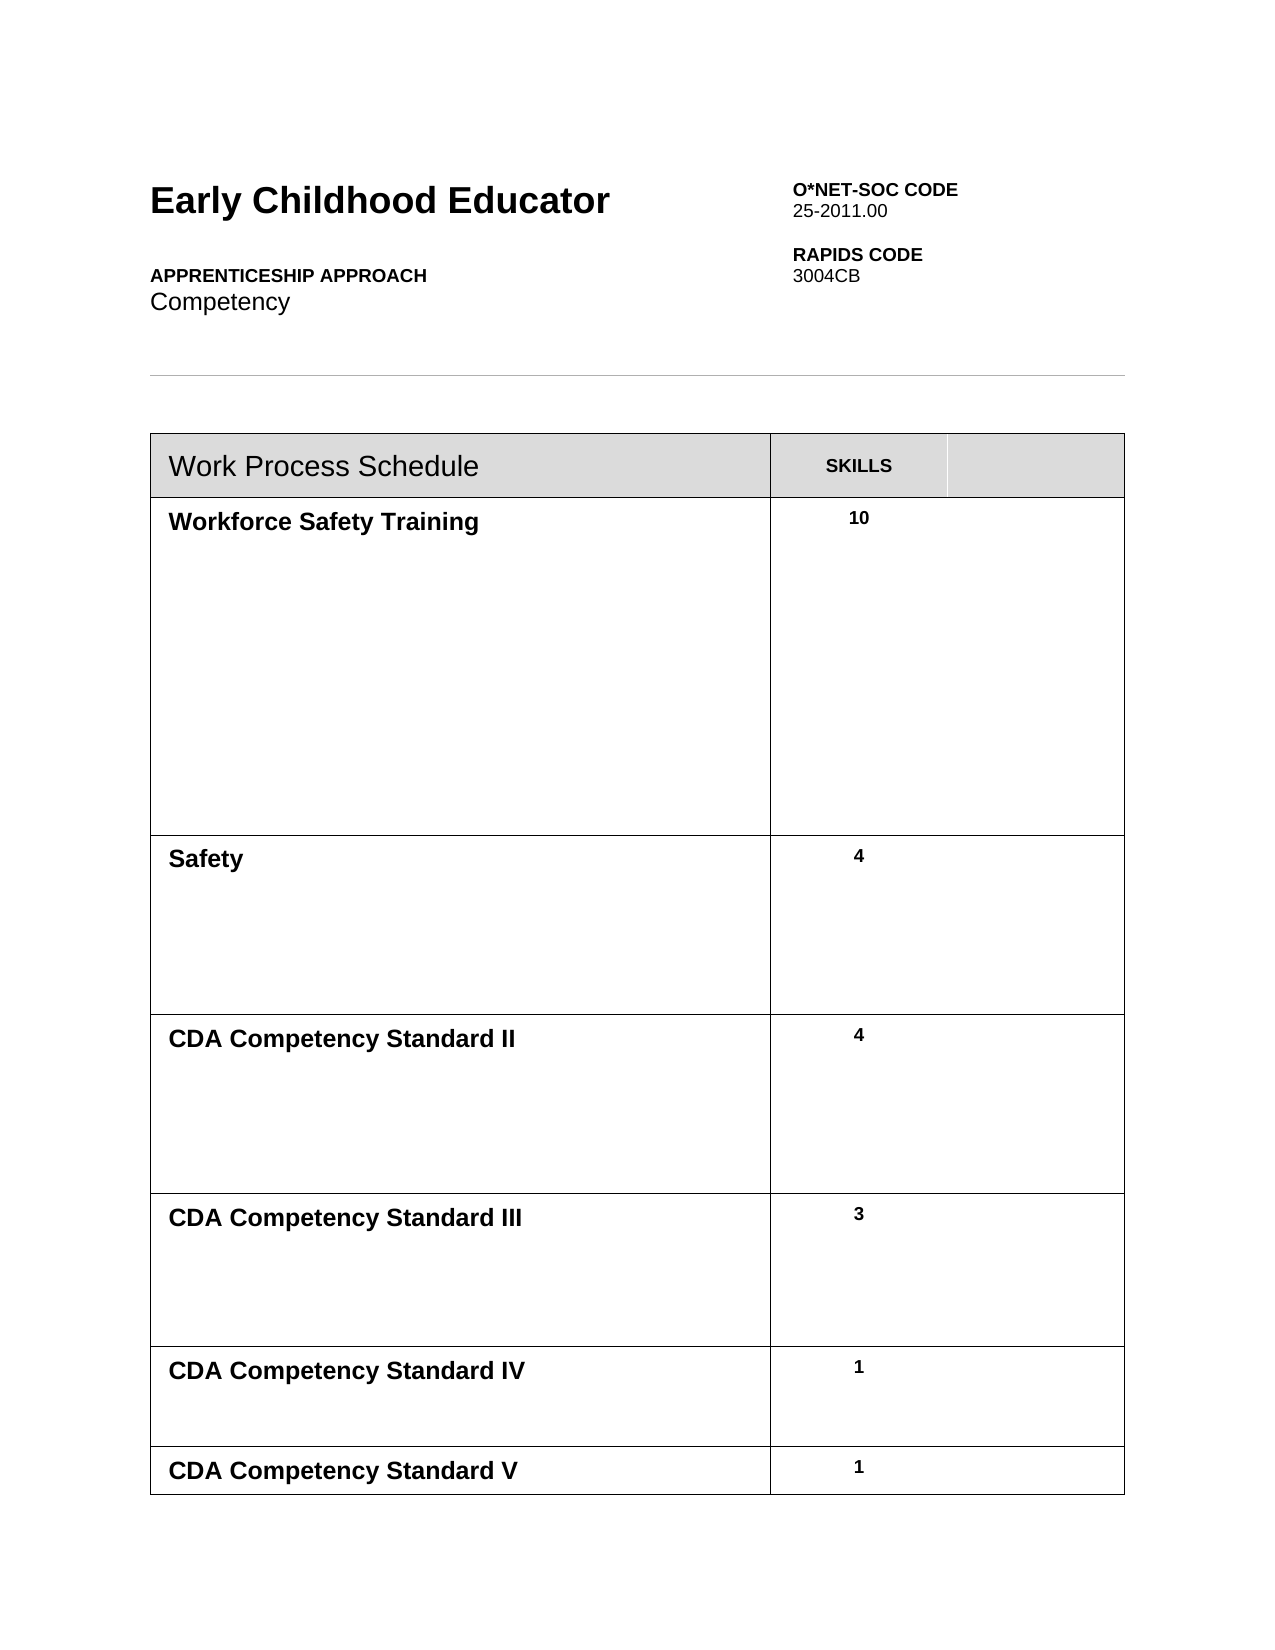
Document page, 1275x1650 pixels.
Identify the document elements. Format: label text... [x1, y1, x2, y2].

table_cell CDA Competency Standard III Functional Area 8: Self Functional Area 9: Social Functional Area 10: Guidance: [151, 1194, 770, 1346]
text Competency [150, 287, 719, 315]
table_cell Safety CPR First Aid AEID OSHA [151, 836, 770, 1014]
table_cell 1 [771, 1447, 947, 1494]
table_cell CDA Competency Standard II Functional Area 4: Physical Functional Area 5: Cognitive Functional Area 6: Communication Functional Area 7: Creative [151, 1015, 770, 1193]
text APPRENTICESHIP APPROACH [150, 265, 719, 287]
table_cell [948, 1347, 1124, 1446]
table_cell 3 [771, 1194, 947, 1346]
table_cell [948, 1015, 1124, 1193]
text 3004CB [793, 265, 1125, 287]
table_cell [948, 836, 1124, 1014]
table_header Work Process Schedule [151, 434, 770, 497]
table_cell Workforce Safety Training Risk Assessment of the safe childcare environment to identify any potential hazards that could harm children. Then create a mitigation plan to correct the areas. Emergency and Evacuation Plan and Procedures (Fire &amp;Tornado Drill and Evacuation, Shelter-Place, Severe weather or other disasters). Staff Supervision of Children At All Times. Emergency and Evacuation Plan and Procedures (Fire &amp;Tornado Drill and Evacuation, Shelter-Place, Severe weather or other disasters Staff Supervision of Children At All Times  Staff position self where they can see and hear children while indoors/outdoors, playground area, walks, field trips, parks, etc  Always do head count throughout the day Ensure that Age-Appropriate Activities promote children’s physical and cognitive abilities Ensure that Cleaning Products are stored/locked out of reach of children and if used, close supervision is needed. Medication Storage Kept in cabinet or medication box dispensed only by staff trained in Medication Administration Child Safety Furniture Safety Gates Maintenance of Classroom and Facility First Aid Kit [151, 498, 770, 834]
text O*NET-SOC CODE [793, 179, 1125, 200]
table_header SKILLS [771, 434, 947, 497]
table_cell 4 [771, 836, 947, 1014]
table_cell 10 [771, 498, 947, 834]
text 25-2011.00 [793, 200, 1125, 222]
text RAPIDS CODE [793, 243, 1125, 265]
table_cell CDA Competency Standard IV Functional Area 11: Families [151, 1347, 770, 1446]
table_cell [948, 498, 1124, 834]
text Early Childhood Educator [150, 179, 719, 222]
table_cell [948, 1194, 1124, 1346]
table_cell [151, 1447, 770, 1494]
table_header [948, 434, 1124, 497]
table_cell [948, 1447, 1124, 1494]
table_cell 4 [771, 1015, 947, 1193]
table_cell 1 [771, 1347, 947, 1446]
